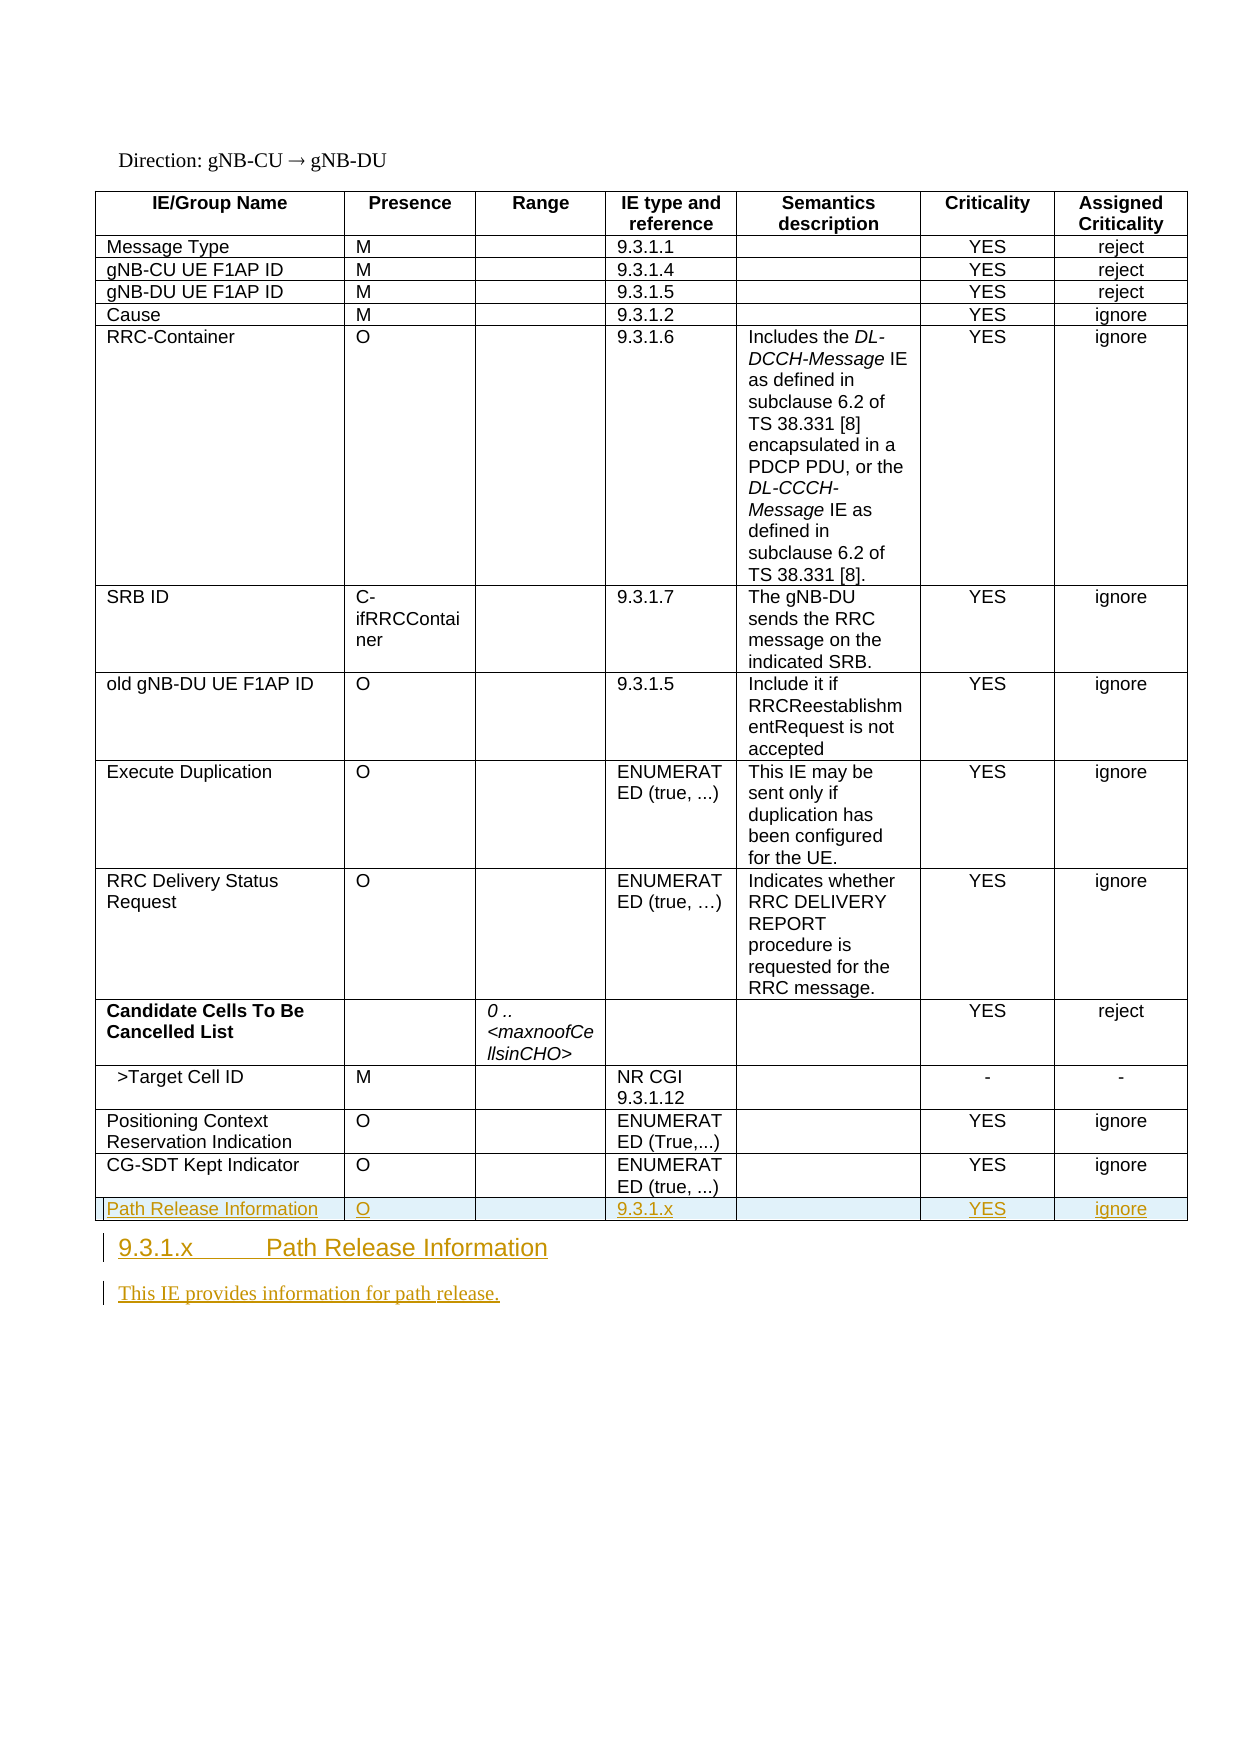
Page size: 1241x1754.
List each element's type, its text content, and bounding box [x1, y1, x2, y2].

table_cell [476, 761, 605, 868]
table_cell [737, 1066, 920, 1109]
table_cell >Target Cell ID [96, 1066, 344, 1109]
table_cell C- ifRRCContainer [345, 586, 475, 672]
table_cell [476, 1110, 605, 1153]
table_cell Message Type [96, 236, 344, 257]
table_cell reject [1055, 236, 1187, 257]
table_cell O [345, 673, 475, 759]
table_cell CG-SDT Kept Indicator [96, 1154, 344, 1197]
table_cell [737, 236, 920, 257]
table_cell ignore [1055, 761, 1187, 868]
table_cell Positioning Context Reservation Indication [96, 1110, 344, 1153]
table_cell [737, 1154, 920, 1197]
table_cell 9.3.1.5 [606, 673, 736, 759]
table_cell 9.3.1.5 [606, 281, 736, 302]
table_cell old gNB-DU UE F1AP ID [96, 673, 344, 759]
table_cell YES [921, 236, 1054, 257]
table_cell O [345, 761, 475, 868]
table_header Semantics description [737, 192, 920, 235]
table_cell O [345, 1154, 475, 1197]
table_cell SRB ID [96, 586, 344, 672]
table_cell Includes the DL-DCCH-Message IE as defined in subclause 6.2 of TS 38.331 [8] encapsulated in a PDCP PDU, or the DL-CCCH-Message IE as defined in subclause 6.2 of TS 38.331 [8]. [737, 326, 920, 585]
table_cell YES [921, 761, 1054, 868]
table_cell O [345, 1110, 475, 1153]
table_cell YES [921, 1110, 1054, 1153]
table_cell reject [1055, 1000, 1187, 1064]
table_cell O [345, 869, 475, 999]
table_cell [737, 281, 920, 302]
table_cell M [345, 304, 475, 325]
table_cell ENUMERATED (True,...) [606, 1110, 736, 1153]
table_cell ignore [1055, 304, 1187, 325]
table_cell RRC-Container [96, 326, 344, 585]
table_cell 9.3.1.4 [606, 258, 736, 280]
table_header IE type and reference [606, 192, 736, 235]
table_cell YES [921, 1154, 1054, 1197]
table_cell 9.3.1.2 [606, 304, 736, 325]
table_cell [737, 258, 920, 280]
table_cell [476, 258, 605, 280]
table_cell YES [921, 281, 1054, 302]
table_cell The gNB-DU sends the RRC message on the indicated SRB. [737, 586, 920, 672]
table_cell ENUMERATED (true, ...) [606, 1154, 736, 1197]
table_cell YES [921, 326, 1054, 585]
table_cell 9.3.1.1 [606, 236, 736, 257]
table_cell YES [921, 304, 1054, 325]
table_cell [476, 673, 605, 759]
table_cell [476, 1066, 605, 1109]
table_cell reject [1055, 281, 1187, 302]
text Direction: gNB-CU gNB-DU [118, 148, 1122, 172]
table_cell ignore [1055, 586, 1187, 672]
table_cell M [345, 281, 475, 302]
table_cell M [345, 236, 475, 257]
table_cell M [345, 258, 475, 280]
table_cell [476, 869, 605, 999]
table_cell [606, 1000, 736, 1064]
table_cell Include it if RRCReestablishmentRequest is not accepted [737, 673, 920, 759]
table_cell ignore [1055, 1110, 1187, 1153]
table_cell reject [1055, 258, 1187, 280]
table_cell - [921, 1066, 1054, 1109]
table_cell [476, 304, 605, 325]
table_header Assigned Criticality [1055, 192, 1187, 235]
table_cell gNB-CU UE F1AP ID [96, 258, 344, 280]
table_cell YES [921, 1000, 1054, 1064]
table_header Range [476, 192, 605, 235]
table_cell [476, 586, 605, 672]
table_cell YES [921, 869, 1054, 999]
table_cell 9.3.1.7 [606, 586, 736, 672]
table_cell [476, 326, 605, 585]
table_cell NR CGI 9.3.1.12 [606, 1066, 736, 1109]
table_cell [476, 236, 605, 257]
table_header IE/Group Name [96, 192, 344, 235]
table_cell [345, 1000, 475, 1064]
table_cell O [345, 326, 475, 585]
table_cell 0 .. <maxnoofCellsinCHO> [476, 1000, 605, 1064]
table_cell M [345, 1066, 475, 1109]
table_cell Cause [96, 304, 344, 325]
table_cell ignore [1055, 1154, 1187, 1197]
table_cell YES [921, 673, 1054, 759]
table_cell gNB-DU UE F1AP ID [96, 281, 344, 302]
table_cell Execute Duplication [96, 761, 344, 868]
table_cell ENUMERATED (true, ...) [606, 761, 736, 868]
table_cell YES [921, 258, 1054, 280]
table_cell ignore [1055, 326, 1187, 585]
table_cell YES [921, 586, 1054, 672]
table_cell Indicates whether RRC DELIVERY REPORT procedure is requested for the RRC message. [737, 869, 920, 999]
table_cell This IE may be sent only if duplication has been configured for the UE. [737, 761, 920, 868]
table_cell ENUMERATED (true, …) [606, 869, 736, 999]
table_cell ignore [1055, 673, 1187, 759]
table_cell [476, 281, 605, 302]
table_cell - [1055, 1066, 1187, 1109]
table_cell [737, 304, 920, 325]
table_header Criticality [921, 192, 1054, 235]
table_cell [476, 1154, 605, 1197]
table_cell ignore [1055, 869, 1187, 999]
table_cell [737, 1110, 920, 1153]
table_cell RRC Delivery Status Request [96, 869, 344, 999]
table_cell Candidate Cells To Be Cancelled List [96, 1000, 344, 1064]
table_cell [737, 1000, 920, 1064]
table_cell 9.3.1.6 [606, 326, 736, 585]
table_header Presence [345, 192, 475, 235]
